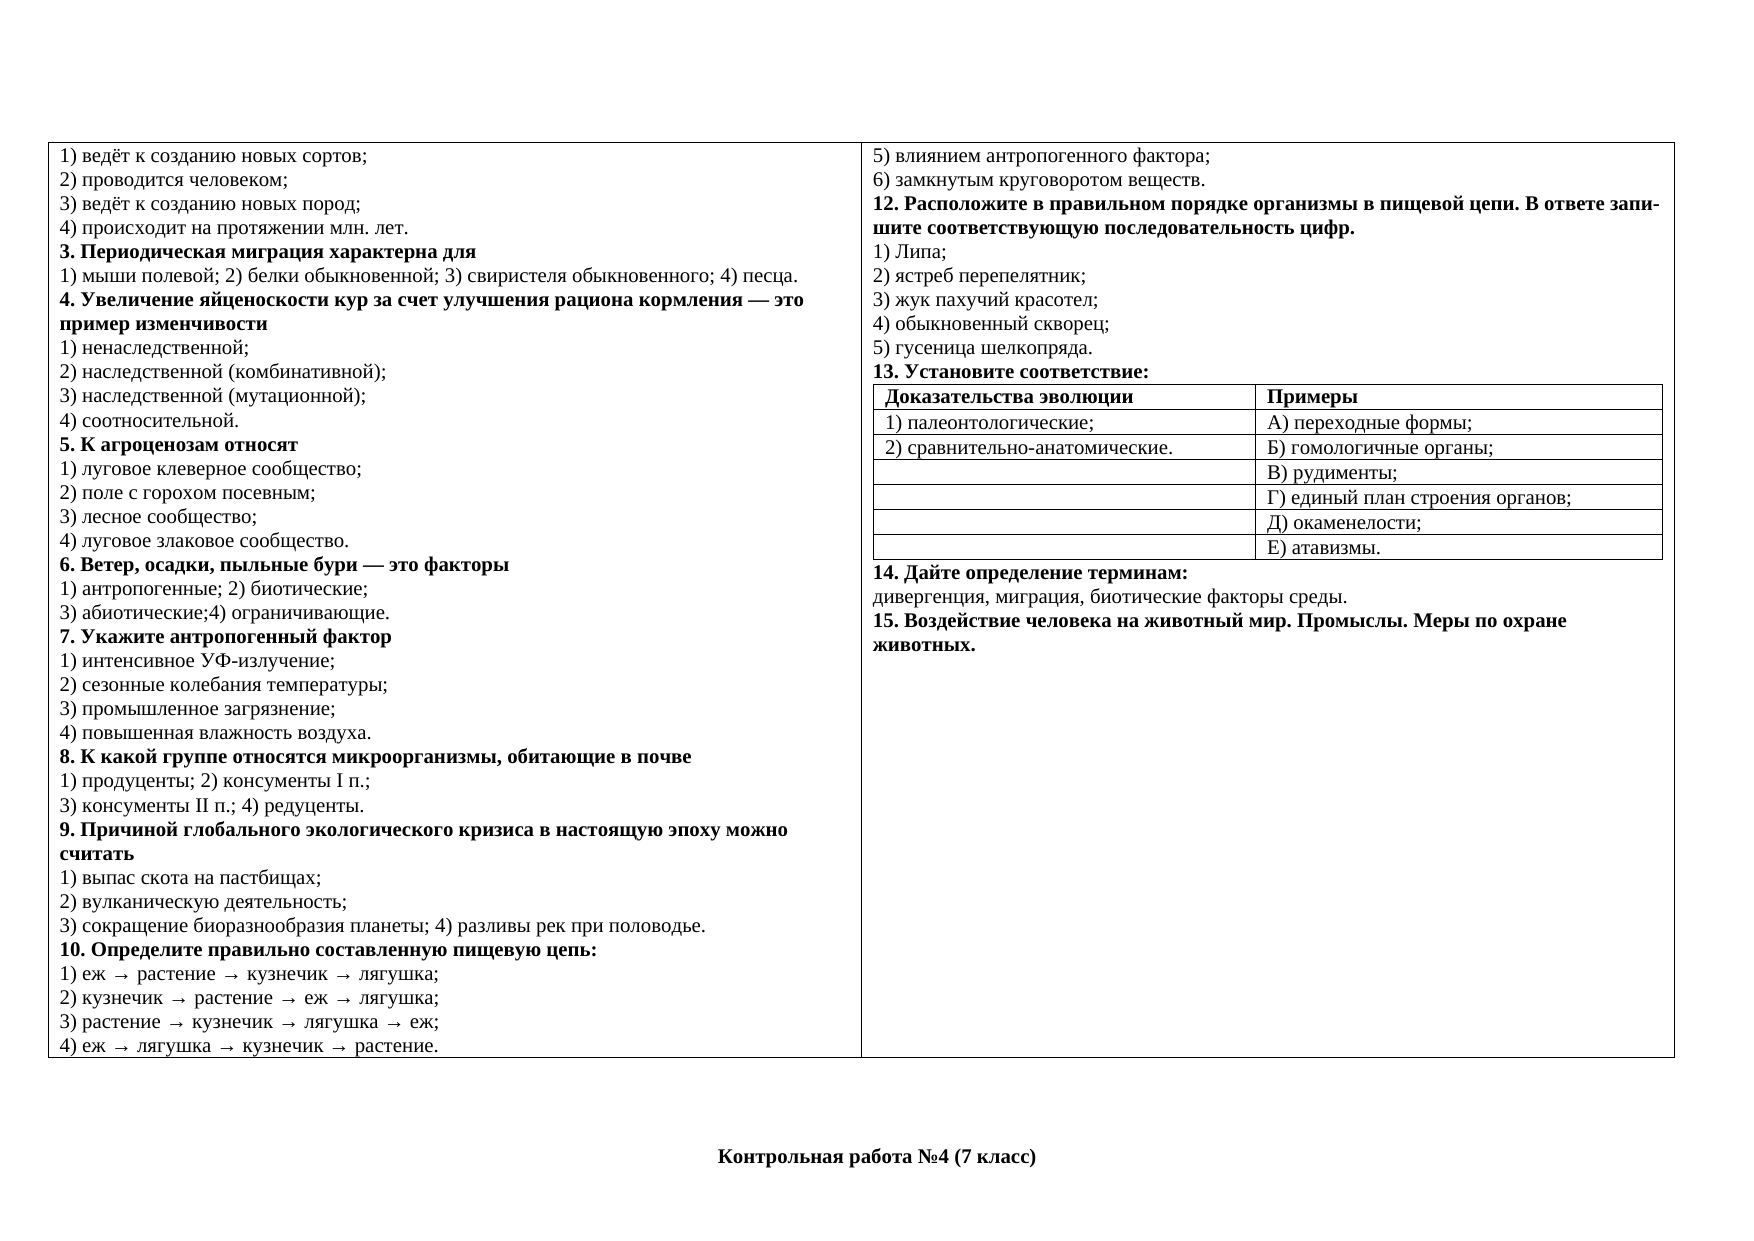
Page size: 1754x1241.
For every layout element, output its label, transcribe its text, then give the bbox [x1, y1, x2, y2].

text Контрольная работа №4 (7 класс) [59, 1144, 1695, 1168]
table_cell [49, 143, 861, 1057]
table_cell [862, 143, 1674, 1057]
